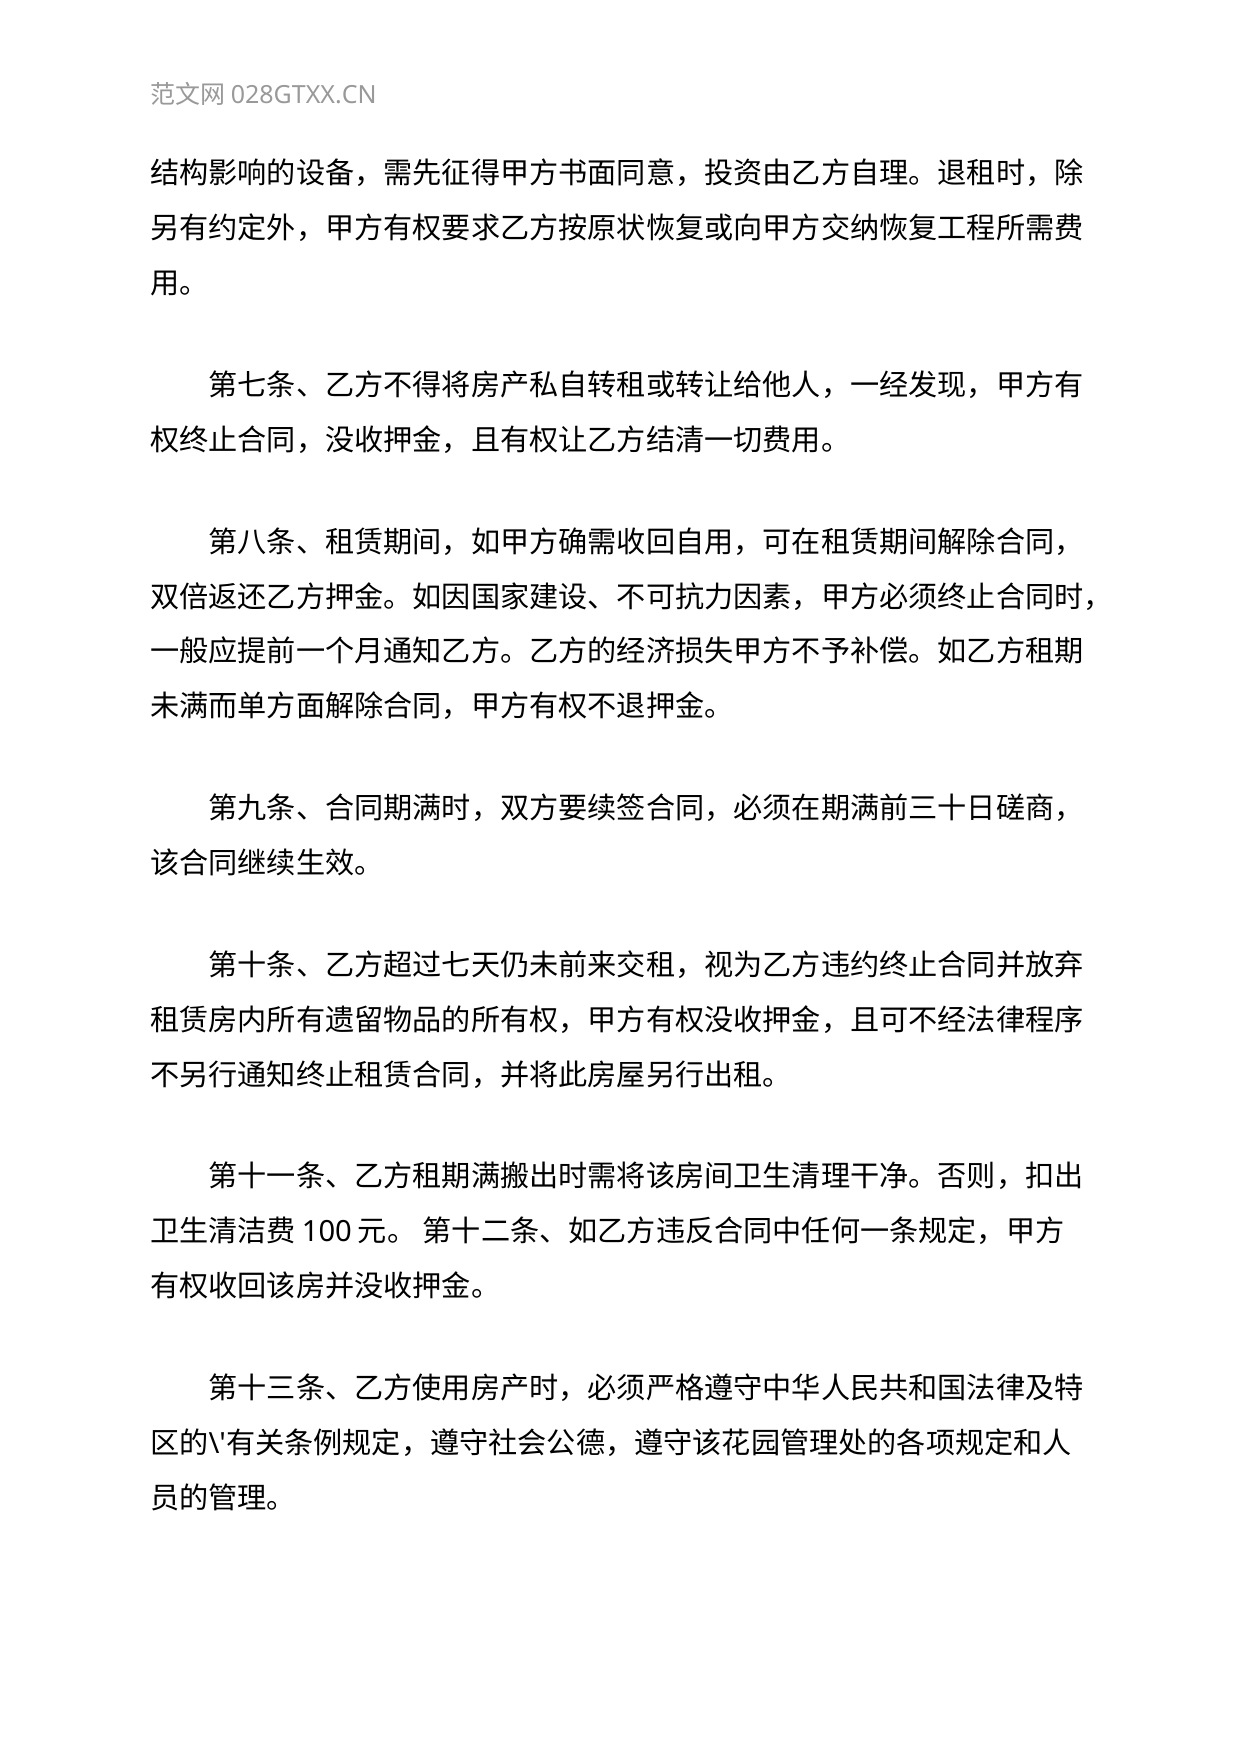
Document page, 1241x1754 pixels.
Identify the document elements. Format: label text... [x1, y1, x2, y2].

text 第九条、合同期满时，双方要续签合同，必须在期满前三十日磋商，该合同继续生效。 [150, 785, 1090, 882]
text 第七条、乙方不得将房产私自转租或转让给他人，一经发现，甲方有权终止合同，没收押金，且有权让乙方结清一切费用。 [150, 362, 1090, 459]
text 第十三条、乙方使用房产时，必须严格遵守中华人民共和国法律及特区的\'有关条例规定，遵守社会公德，遵守该花园管理处的各项规定和人员的管理。 [150, 1364, 1090, 1517]
text 第十一条、乙方租期满搬出时需将该房间卫生清理干净。否则，扣出卫生清洁费100元。 第十二条、如乙方违反合同中任何一条规定，甲方有权收回该房并没收押金。 [150, 1153, 1090, 1305]
text 第八条、租赁期间，如甲方确需收回自用，可在租赁期间解除合同，双倍返还乙方押金。如因国家建设、不可抗力因素，甲方必须终止合同时，一般应提前一个月通知乙方。乙方的经济损失甲方不予补偿。如乙方租期未满而单方面解除合同，甲方有权不退押金。 [150, 518, 1090, 725]
text 第十条、乙方超过七天仍未前来交租，视为乙方违约终止合同并放弃租赁房内所有遗留物品的所有权，甲方有权没收押金，且可不经法律程序不另行通知终止租赁合同，并将此房屋另行出租。 [150, 941, 1090, 1093]
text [150, 150, 1090, 302]
